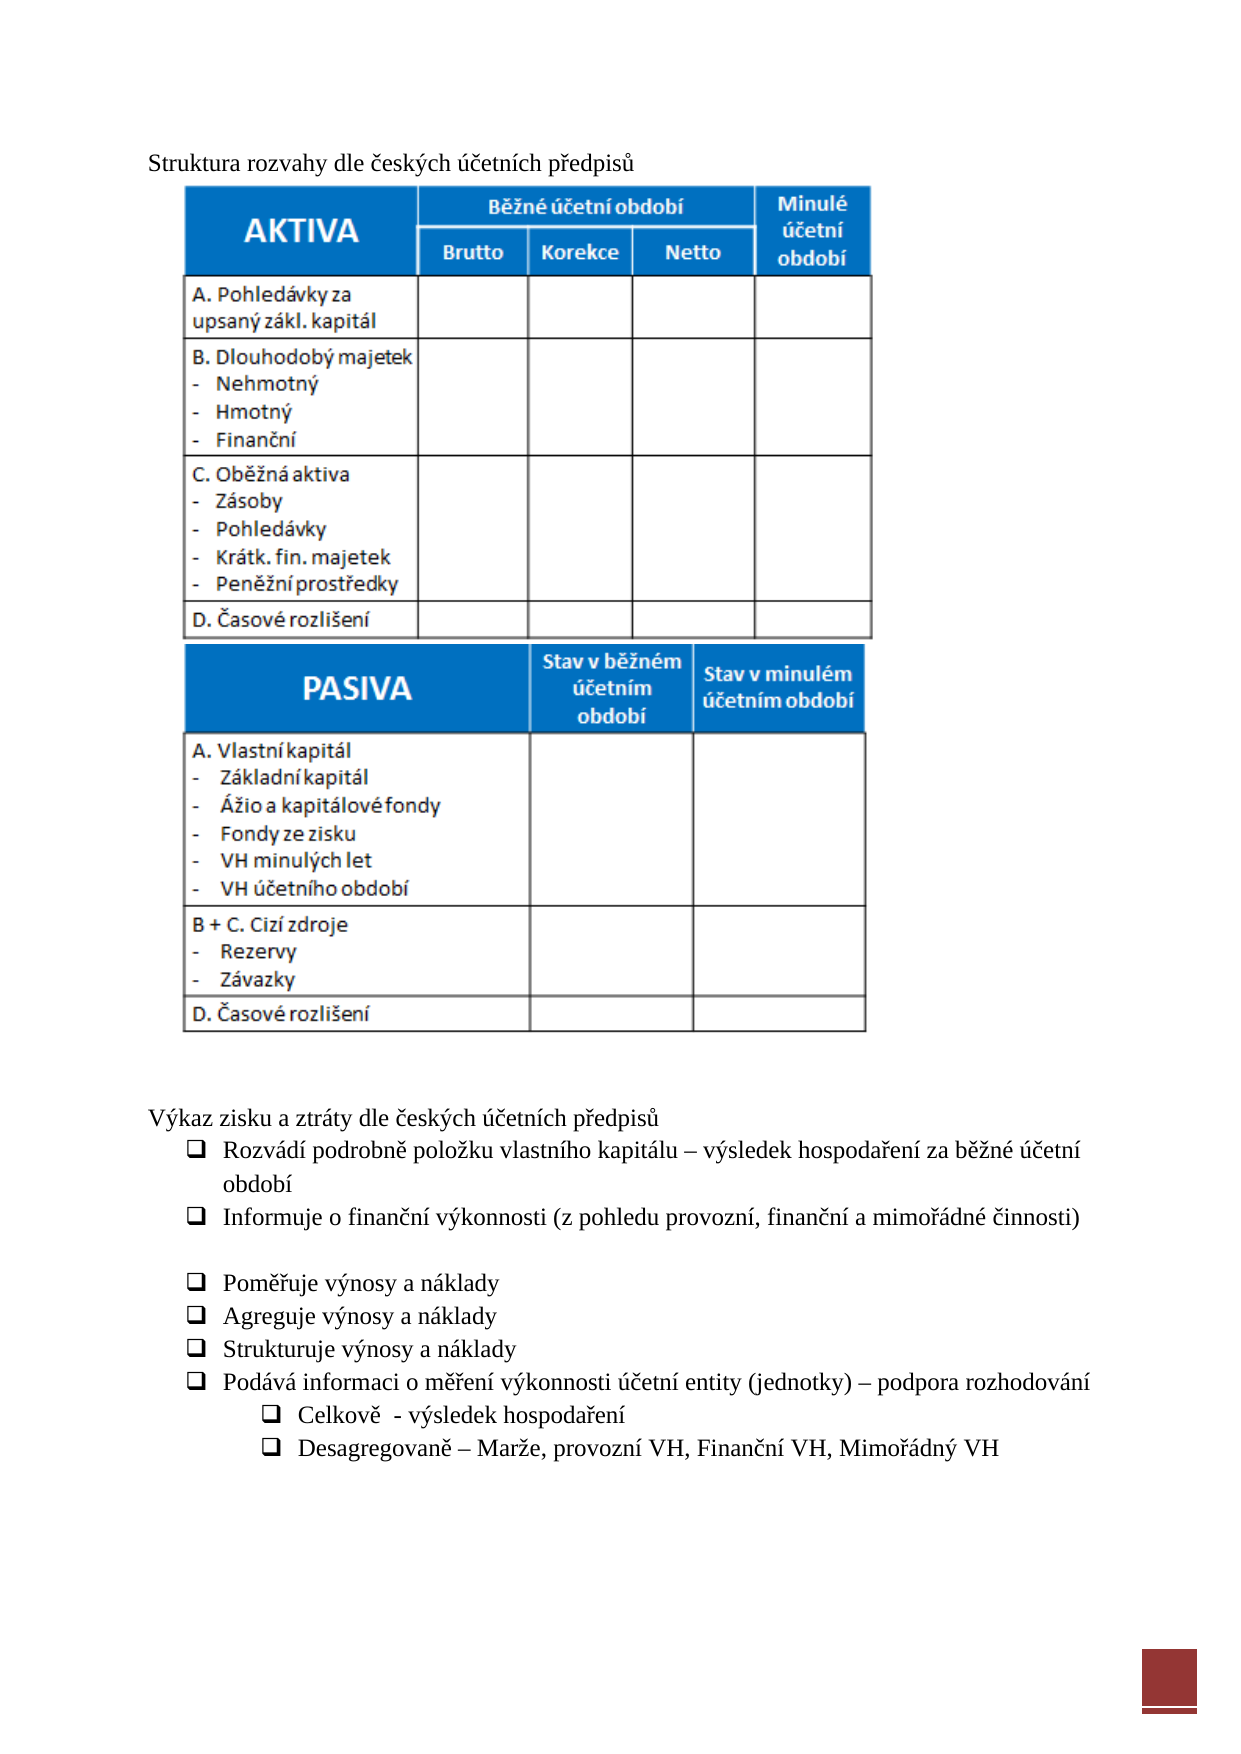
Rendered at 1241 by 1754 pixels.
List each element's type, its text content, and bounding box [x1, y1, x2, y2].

text Struktura rozvahy dle českých účetních předpisů [148, 148, 1093, 176]
list Celkově - výsledek hospodaření [260, 1400, 1093, 1428]
list Agreguje výnosy a náklady [185, 1301, 1093, 1329]
list Poměřuje výnosy a náklady [185, 1268, 1093, 1296]
text Výkaz zisku a ztráty dle českých účetních předpisů [148, 1103, 1093, 1131]
picture [147, 644, 898, 1033]
list Strukturuje výnosy a náklady [185, 1334, 1093, 1362]
list Podává informaci o měření výkonnosti účetní entity (jednotky) – podpora rozhodování [185, 1367, 1093, 1396]
list Desagregovaně – Marže, provozní VH, Finanční VH, Mimořádný VH [260, 1433, 1093, 1462]
list Rozvádí podrobně položku vlastního kapitálu – výsledek hospodaření za běžné účetní období [185, 1136, 1093, 1197]
list Informuje o finanční výkonnosti (z pohledu provozní, finanční a mimořádné činnosti) [185, 1202, 1093, 1230]
picture [147, 180, 898, 641]
